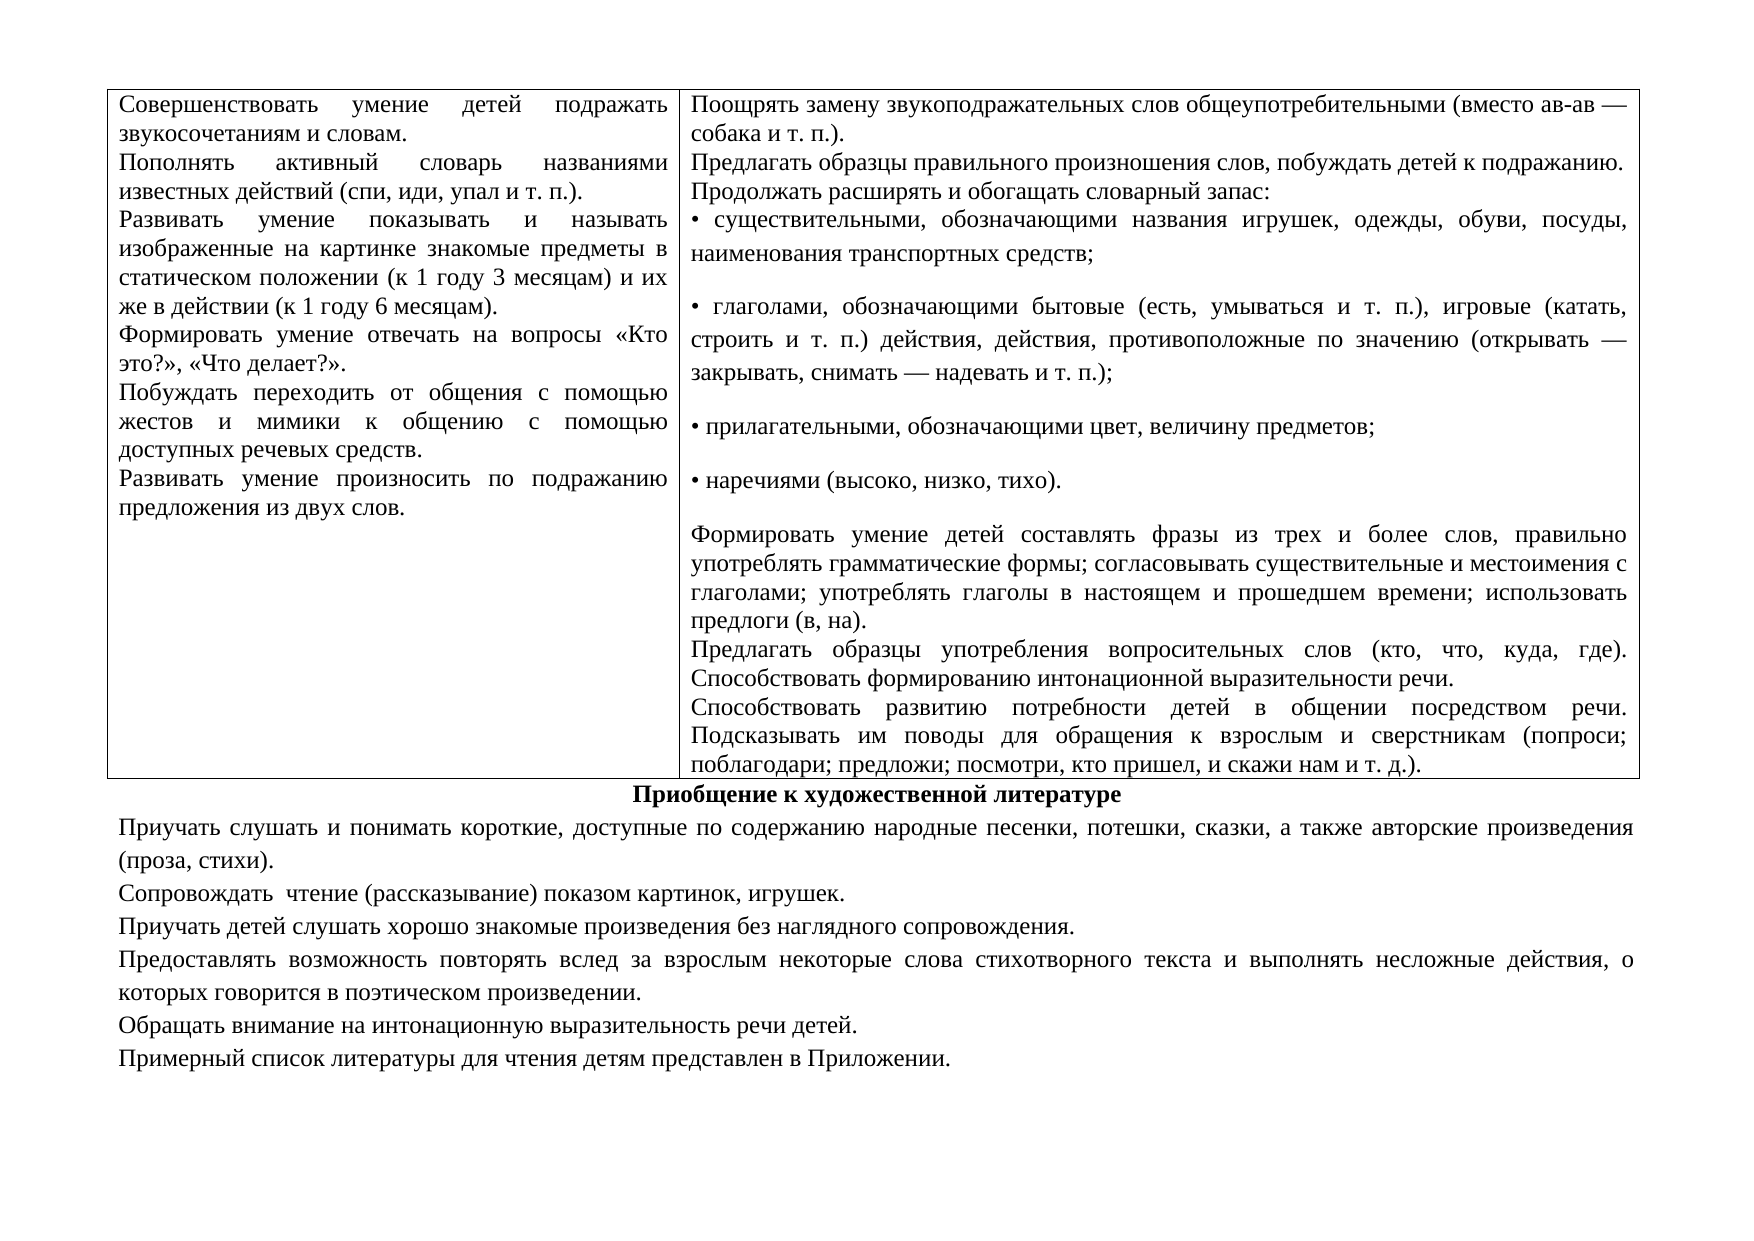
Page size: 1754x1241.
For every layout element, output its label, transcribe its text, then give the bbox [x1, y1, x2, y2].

text Приучать детей слушать хорошо знакомые произведения без наглядного сопровождения. [118, 911, 1636, 940]
table_cell Поощрять замену звукоподражательных слов общеупотребительными (вместо ав-ав — собака и т. п.). Предлагать образцы правильного произношения слов, побуждать детей к подражанию. Продолжать расширять и обогащать словарный запас: • существительными, обозначающими названия игрушек, одежды, обуви, посуды, наименования транспортных средств; • глаголами, обозначающими бытовые (есть, умываться и т. п.), игровые (катать, строить и т. п.) действия, действия, противоположные по значению (открывать — закрывать, снимать — надевать и т. п.); • прилагательными, обозначающими цвет, величину предметов; • наречиями (высоко, низко, тихо). Формировать умение детей составлять фразы из трех и более слов, правильно употреблять грамматические формы; согласовывать существительные и местоимения с глаголами; употреблять глаголы в настоящем и прошедшем времени; использовать предлоги (в, на). Предлагать образцы употребления вопросительных слов (кто, что, куда, где). Способствовать формированию интонационной выразительности речи. Способствовать развитию потребности детей в общении посредством речи. Подсказывать им поводы для обращения к взрослым и сверстникам (попроси; поблагодари; предложи; посмотри, кто пришел, и скажи нам и т. д.). [680, 90, 1639, 778]
text Примерный список литературы для чтения детям представлен в Приложении. [118, 1043, 1636, 1072]
text Приобщение к художественной литературе [118, 779, 1636, 808]
text Сопровождать чтение (рассказывание) показом картинок, игрушек. [118, 878, 1636, 907]
table_cell Совершенствовать умение детей подражать звукосочетаниям и словам. Пополнять активный словарь названиями известных действий (спи, иди, упал и т. п.). Развивать умение показывать и называть изображенные на картинке знакомые предметы в статическом положении (к 1 году 3 месяцам) и их же в действии (к 1 году 6 месяцам). Формировать умение отвечать на вопросы «Кто это?», «Что делает?». Побуждать переходить от общения с помощью жестов и мимики к общению с помощью доступных речевых средств. Развивать умение произносить по подражанию предложения из двух слов. [108, 90, 679, 778]
text Приучать слушать и понимать короткие, доступные по содержанию народные песенки, потешки, сказки, а также авторские произведения (проза, стихи). [118, 812, 1636, 874]
text Предоставлять возможность повторять вслед за взрослым некоторые слова стихотворного текста и выполнять несложные действия, о которых говорится в поэтическом произведении. [118, 944, 1636, 1006]
text Обращать внимание на интонационную выразительность речи детей. [118, 1010, 1636, 1039]
